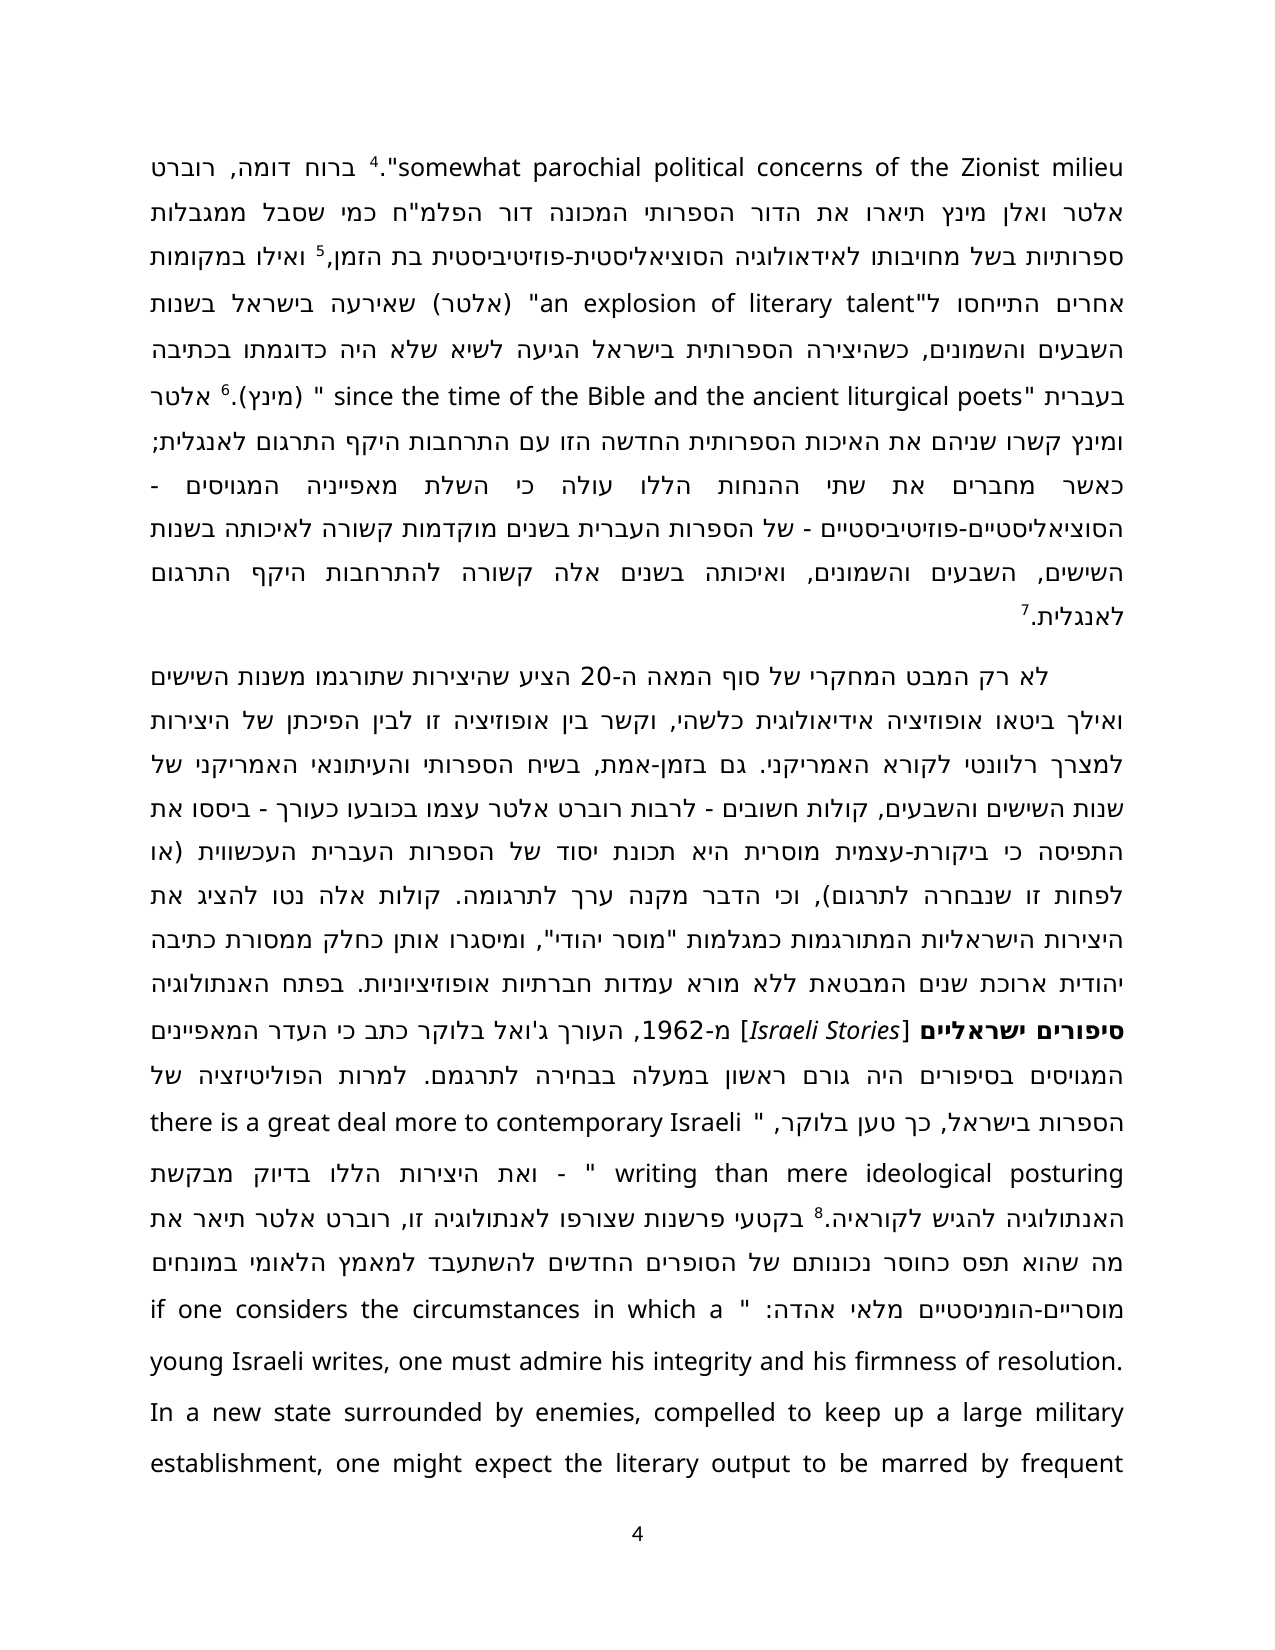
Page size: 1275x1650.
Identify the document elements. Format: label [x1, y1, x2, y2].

text [150, 150, 1125, 631]
text [150, 663, 1125, 1479]
